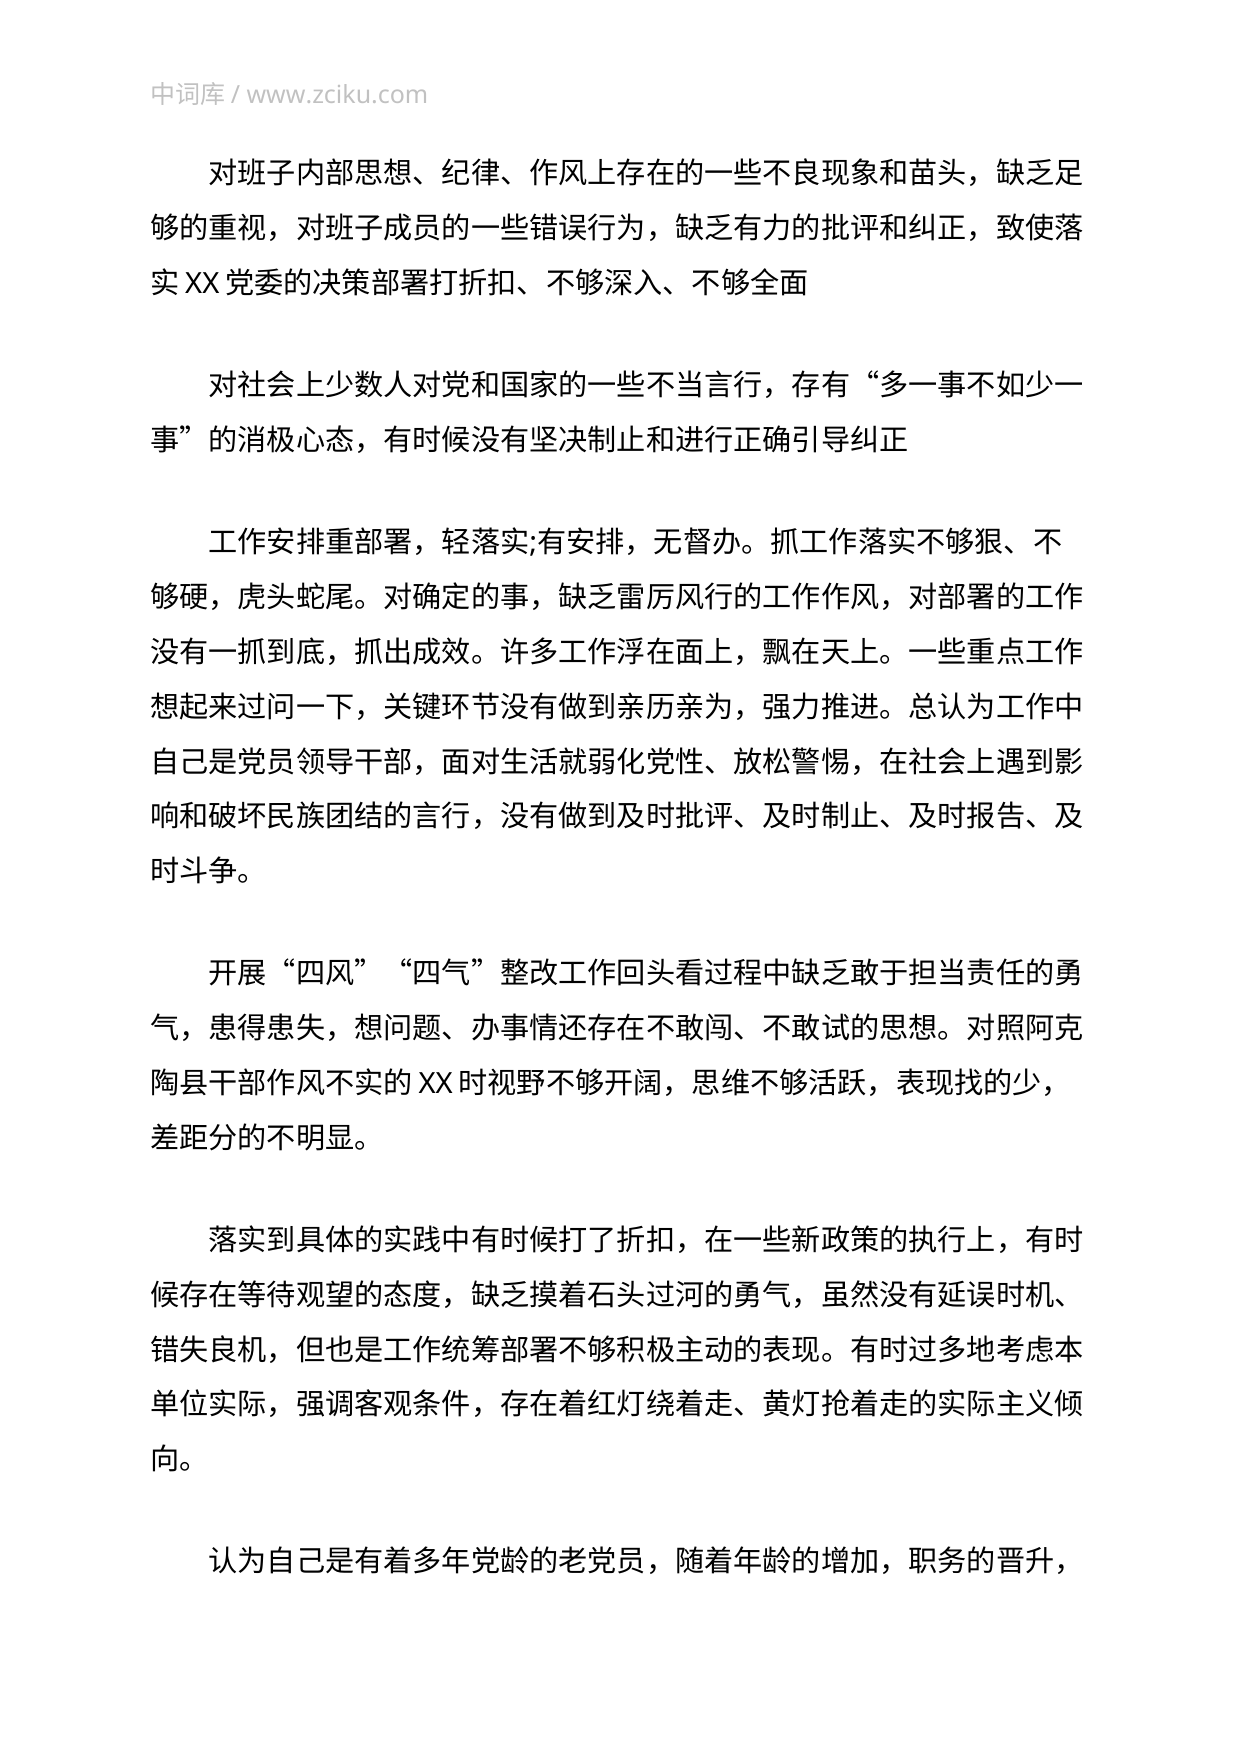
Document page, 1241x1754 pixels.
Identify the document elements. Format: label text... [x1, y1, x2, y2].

text 对社会上少数人对党和国家的一些不当言行，存有“多一事不如少一事”的消极心态，有时候没有坚决制止和进行正确引导纠正 [150, 362, 1090, 459]
text 开展“四风”“四气”整改工作回头看过程中缺乏敢于担当责任的勇气，患得患失，想问题、办事情还存在不敢闯、不敢试的思想。对照阿克陶县干部作风不实的XX时视野不够开阔，思维不够活跃，表现找的少，差距分的不明显。 [150, 950, 1090, 1157]
text 落实到具体的实践中有时候打了折扣，在一些新政策的执行上，有时候存在等待观望的态度，缺乏摸着石头过河的勇气，虽然没有延误时机、错失良机，但也是工作统筹部署不够积极主动的表现。有时过多地考虑本单位实际，强调客观条件，存在着红灯绕着走、黄灯抢着走的实际主义倾向。 [150, 1216, 1090, 1478]
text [150, 1538, 1090, 1580]
text 对班子内部思想、纪律、作风上存在的一些不良现象和苗头，缺乏足够的重视，对班子成员的一些错误行为，缺乏有力的批评和纠正，致使落实XX党委的决策部署打折扣、不够深入、不够全面 [150, 150, 1090, 302]
text 工作安排重部署，轻落实;有安排，无督办。抓工作落实不够狠、不够硬，虎头蛇尾。对确定的事，缺乏雷厉风行的工作作风，对部署的工作没有一抓到底，抓出成效。许多工作浮在面上，飘在天上。一些重点工作想起来过问一下，关键环节没有做到亲历亲为，强力推进。总认为工作中自己是党员领导干部，面对生活就弱化党性、放松警惕，在社会上遇到影响和破坏民族团结的言行，没有做到及时批评、及时制止、及时报告、及时斗争。 [150, 518, 1090, 890]
